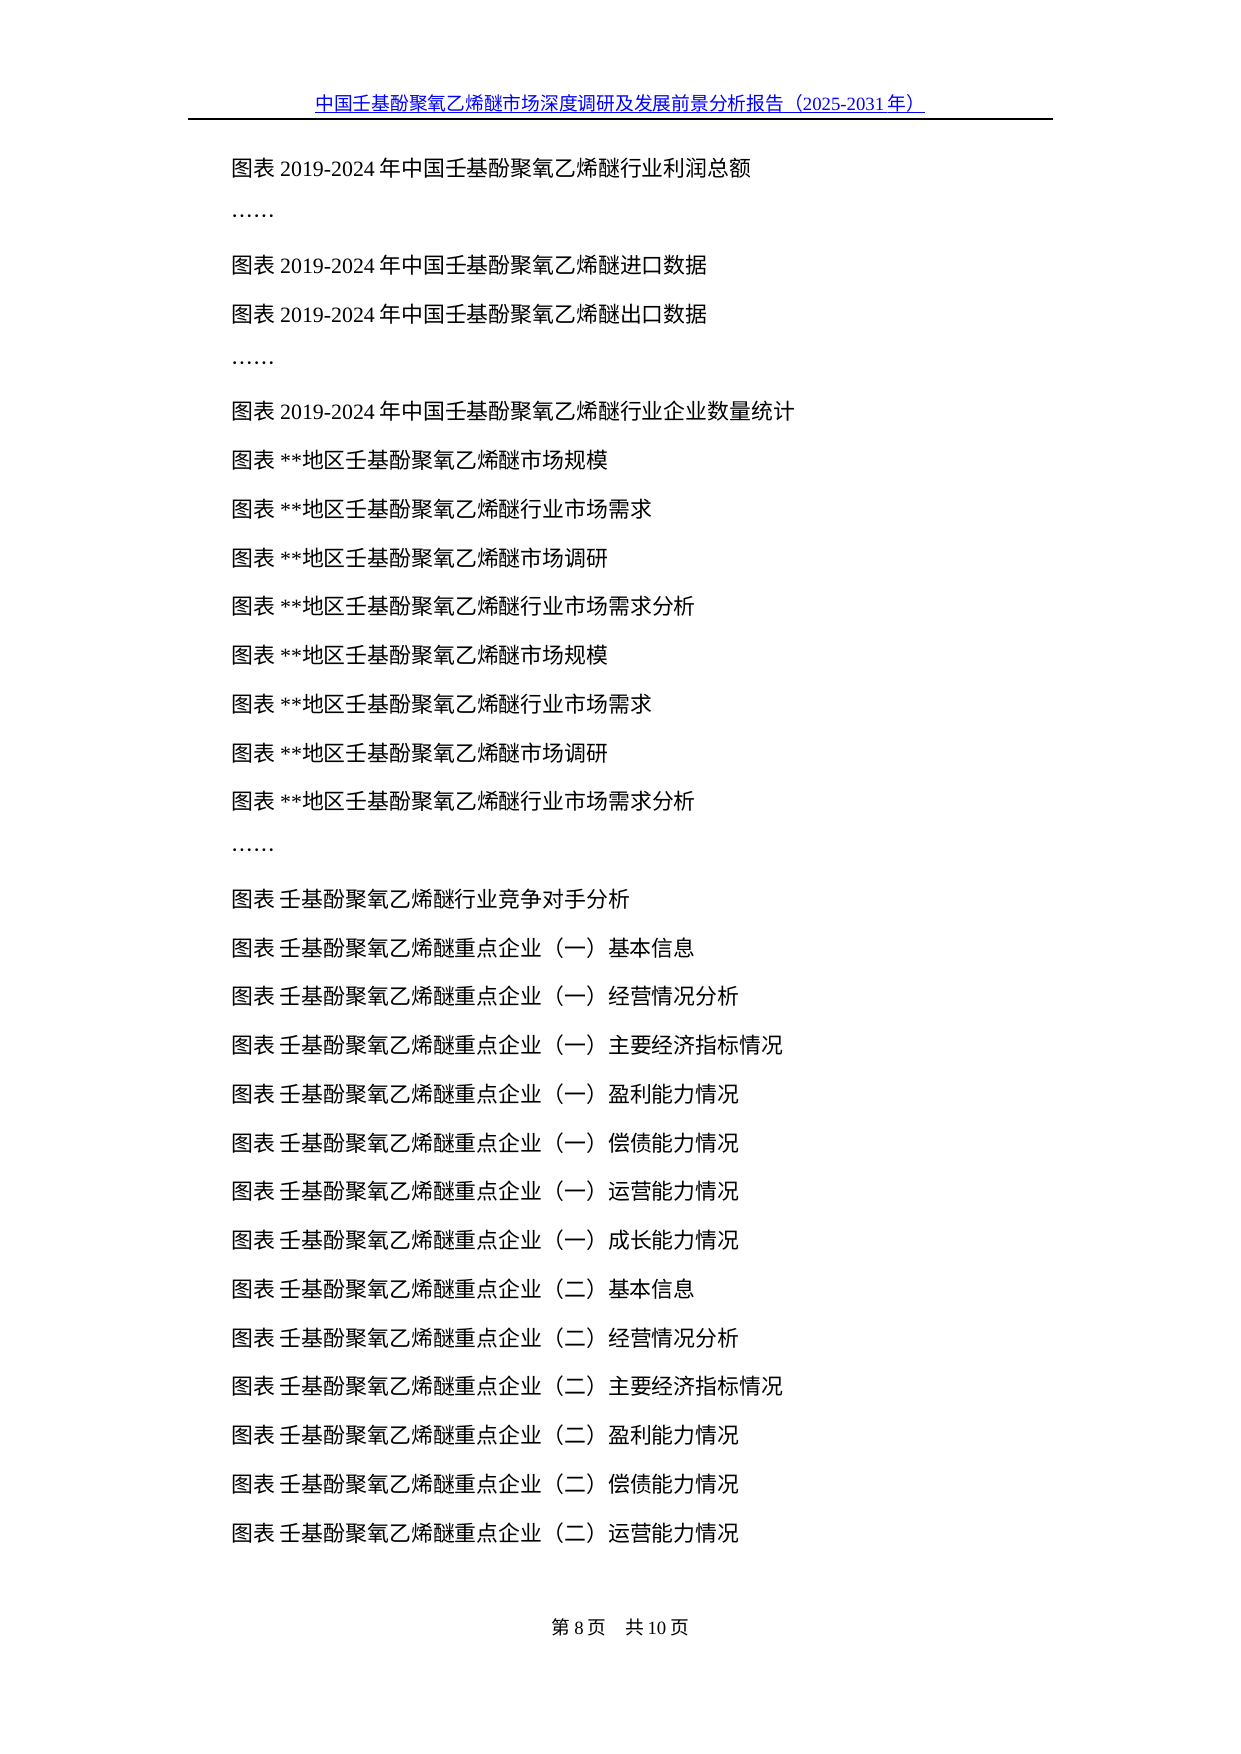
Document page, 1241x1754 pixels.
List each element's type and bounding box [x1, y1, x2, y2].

text [187, 150, 1053, 1548]
